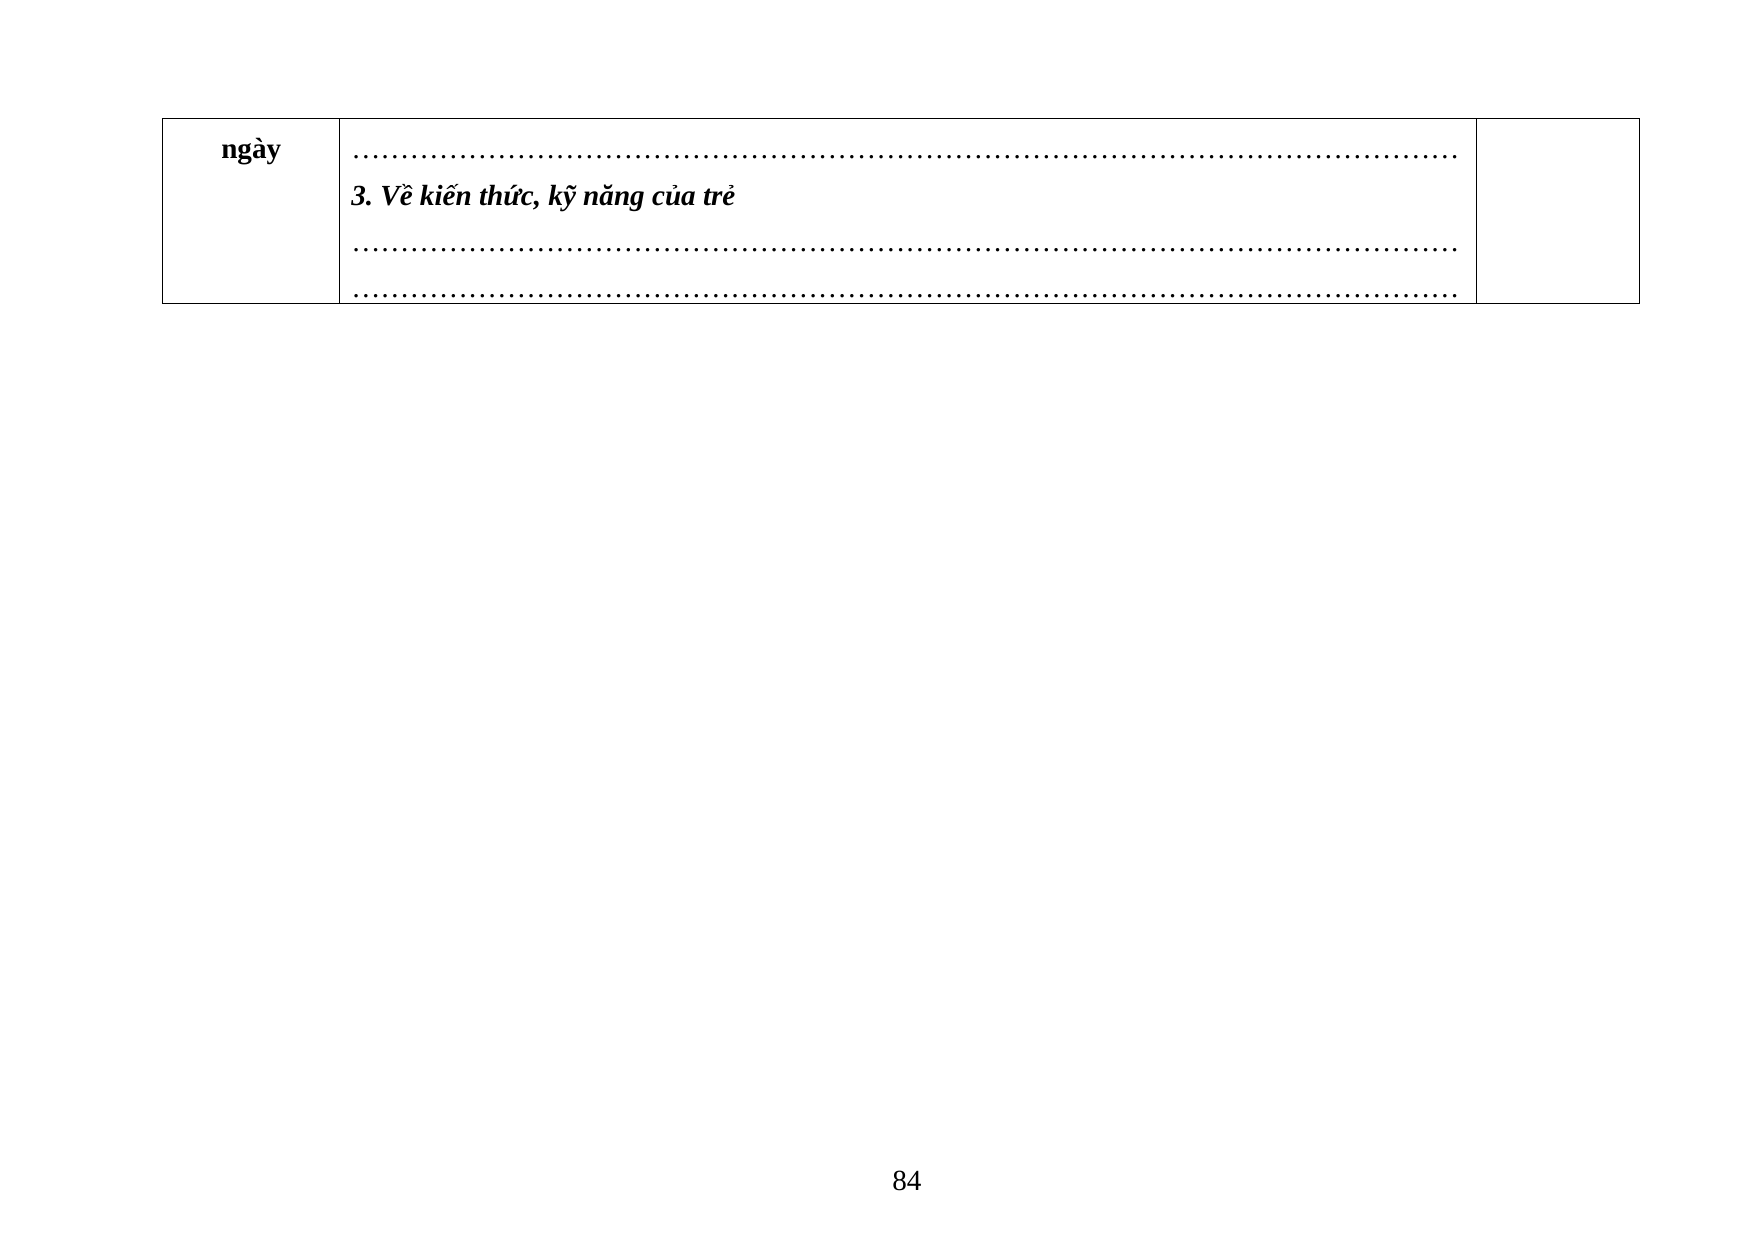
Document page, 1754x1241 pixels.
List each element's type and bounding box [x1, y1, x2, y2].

table_cell [163, 119, 339, 303]
table_cell [340, 119, 1476, 303]
table_cell [1477, 119, 1639, 303]
